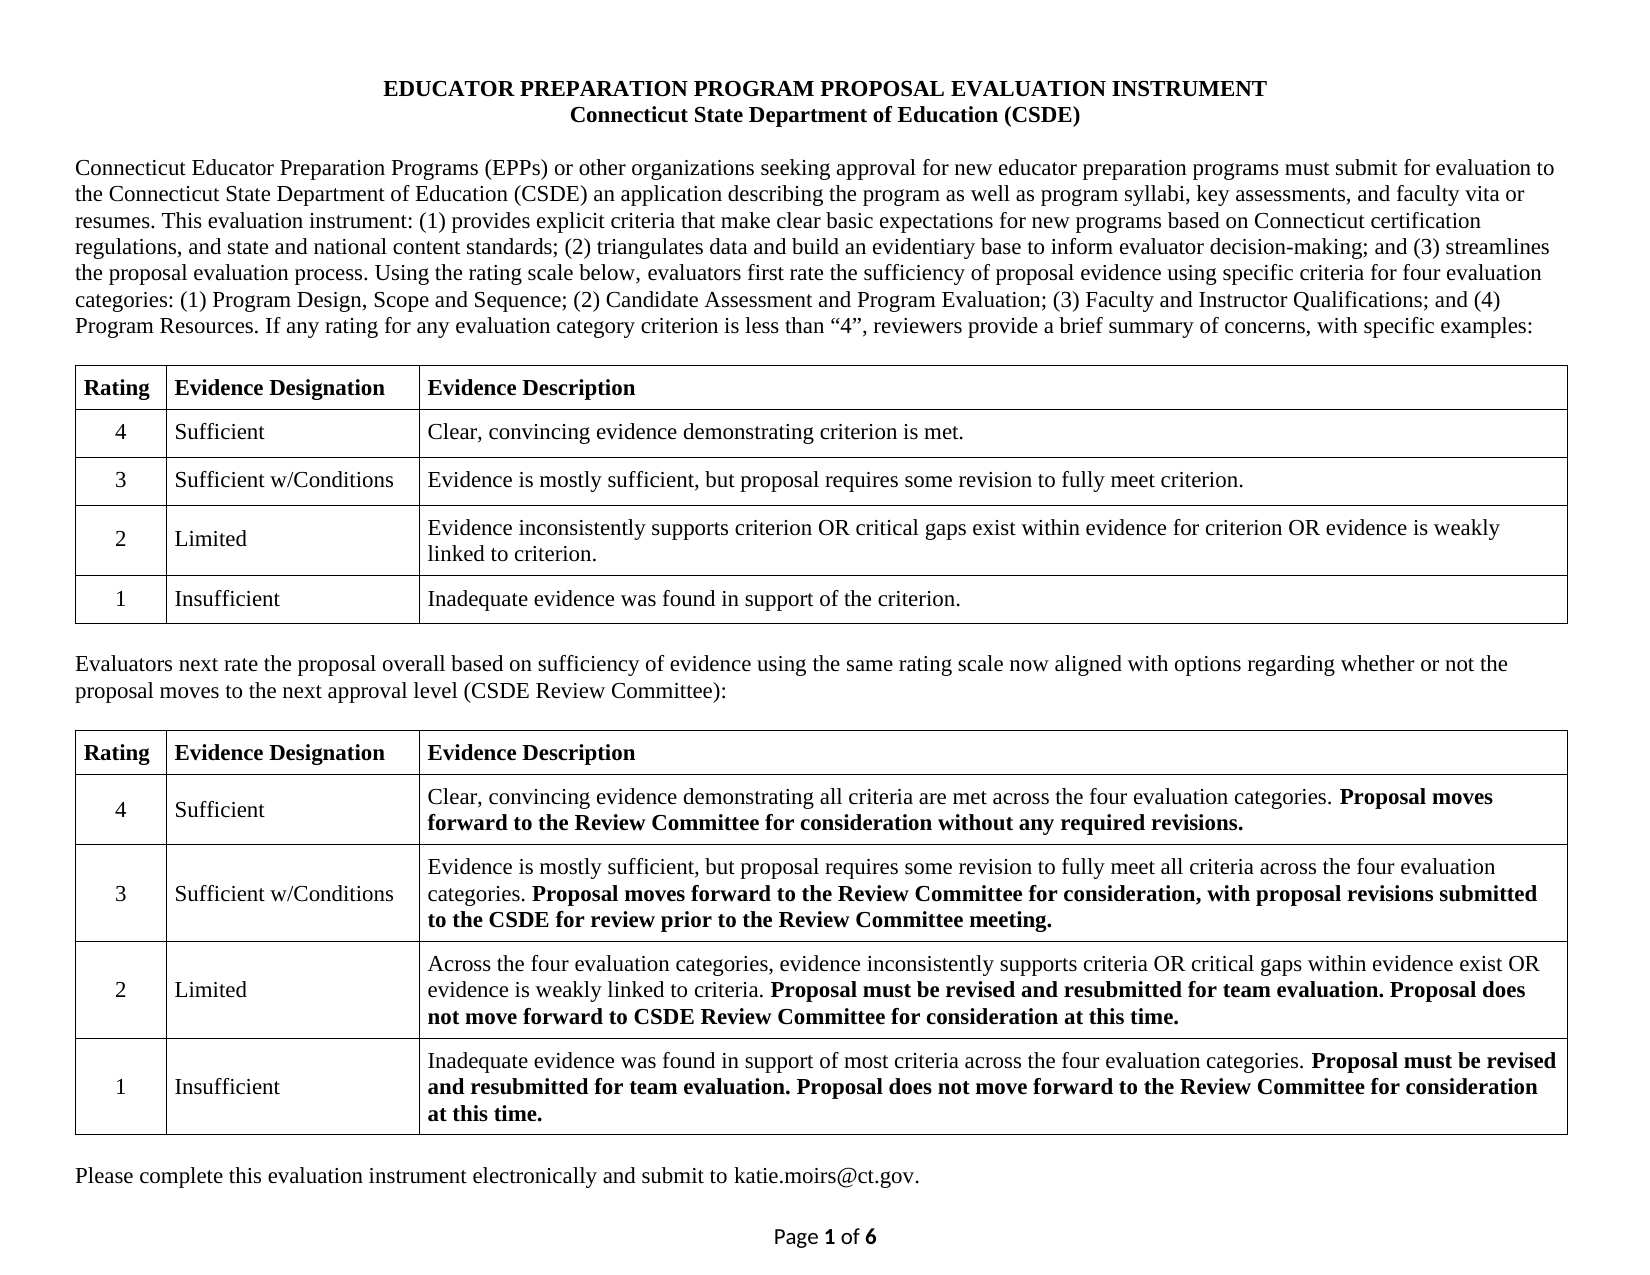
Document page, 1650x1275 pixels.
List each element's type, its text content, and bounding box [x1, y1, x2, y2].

text Connecticut State Department of Education (CSDE) [75, 101, 1575, 128]
table_header Evidence Designation [167, 731, 419, 774]
table_cell Evidence is mostly sufficient, but proposal requires some revision to fully meet all criteria across the four evaluation categories. Proposal moves forward to the Review Committee for consideration, with proposal revisions submitted to the CSDE for review prior to the Review Committee meeting. [420, 845, 1567, 941]
table_cell Clear, convincing evidence demonstrating criterion is met. [420, 410, 1567, 457]
table_cell Evidence inconsistently supports criterion OR critical gaps exist within evidence for criterion OR evidence is weakly linked to criterion. [420, 506, 1567, 575]
table_header Evidence Description [420, 366, 1567, 409]
table_cell Inadequate evidence was found in support of most criteria across the four evaluation categories. Proposal must be revised and resubmitted for team evaluation. Proposal does not move forward to the Review Committee for consideration at this time. [420, 1039, 1567, 1134]
table_header Rating [76, 731, 166, 774]
table_cell Sufficient w/Conditions [167, 458, 419, 505]
table_cell Limited [167, 942, 419, 1038]
table_cell Clear, convincing evidence demonstrating all criteria are met across the four evaluation categories. Proposal moves forward to the Review Committee for consideration without any required revisions. [420, 775, 1567, 844]
text Evaluators next rate the proposal overall based on sufficiency of evidence using the same rating scale now aligned with options regarding whether or not the proposal moves to the next approval level (CSDE Review Committee): [75, 651, 1575, 703]
table_cell Insufficient [167, 576, 419, 623]
text EDUCATOR PREPARATION PROGRAM PROPOSAL EVALUATION INSTRUMENT [75, 75, 1575, 101]
table_cell Sufficient [167, 410, 419, 457]
text Please complete this evaluation instrument electronically and submit to katie.moirs@ct.gov. [75, 1162, 1575, 1188]
table_header Rating [76, 366, 166, 409]
table_cell Insufficient [167, 1039, 419, 1134]
table_cell 1 [76, 576, 166, 623]
table_cell Evidence is mostly sufficient, but proposal requires some revision to fully meet criterion. [420, 458, 1567, 505]
table_cell 4 [76, 410, 166, 457]
table_cell 1 [76, 1039, 166, 1134]
table_header Evidence Description [420, 731, 1567, 774]
table_cell 3 [76, 458, 166, 505]
table_cell 4 [76, 775, 166, 844]
table_cell Sufficient [167, 775, 419, 844]
table_cell Across the four evaluation categories, evidence inconsistently supports criteria OR critical gaps within evidence exist OR evidence is weakly linked to criteria. Proposal must be revised and resubmitted for team evaluation. Proposal does not move forward to CSDE Review Committee for consideration at this time. [420, 942, 1567, 1038]
table_cell 2 [76, 942, 166, 1038]
table_cell Inadequate evidence was found in support of the criterion. [420, 576, 1567, 623]
table_cell Sufficient w/Conditions [167, 845, 419, 941]
table_header Evidence Designation [167, 366, 419, 409]
table_cell 2 [76, 506, 166, 575]
text Connecticut Educator Preparation Programs (EPPs) or other organizations seeking approval for new educator preparation programs must submit for evaluation to the Connecticut State Department of Education (CSDE) an application describing the program as well as program syllabi, key assessments, and faculty vita or resumes. This evaluation instrument: (1) provides explicit criteria that make clear basic expectations for new programs based on Connecticut certification regulations, and state and national content standards; (2) triangulates data and build an evidentiary base to inform evaluator decision-making; and (3) streamlines the proposal evaluation process. Using the rating scale below, evaluators first rate the sufficiency of proposal evidence using specific criteria for four evaluation categories: (1) Program Design, Scope and Sequence; (2) Candidate Assessment and Program Evaluation; (3) Faculty and Instructor Qualifications; and (4) Program Resources. If any rating for any evaluation category criterion is less than “4”, reviewers provide a brief summary of concerns, with specific examples: [75, 154, 1575, 338]
table_cell Limited [167, 506, 419, 575]
table_cell 3 [76, 845, 166, 941]
